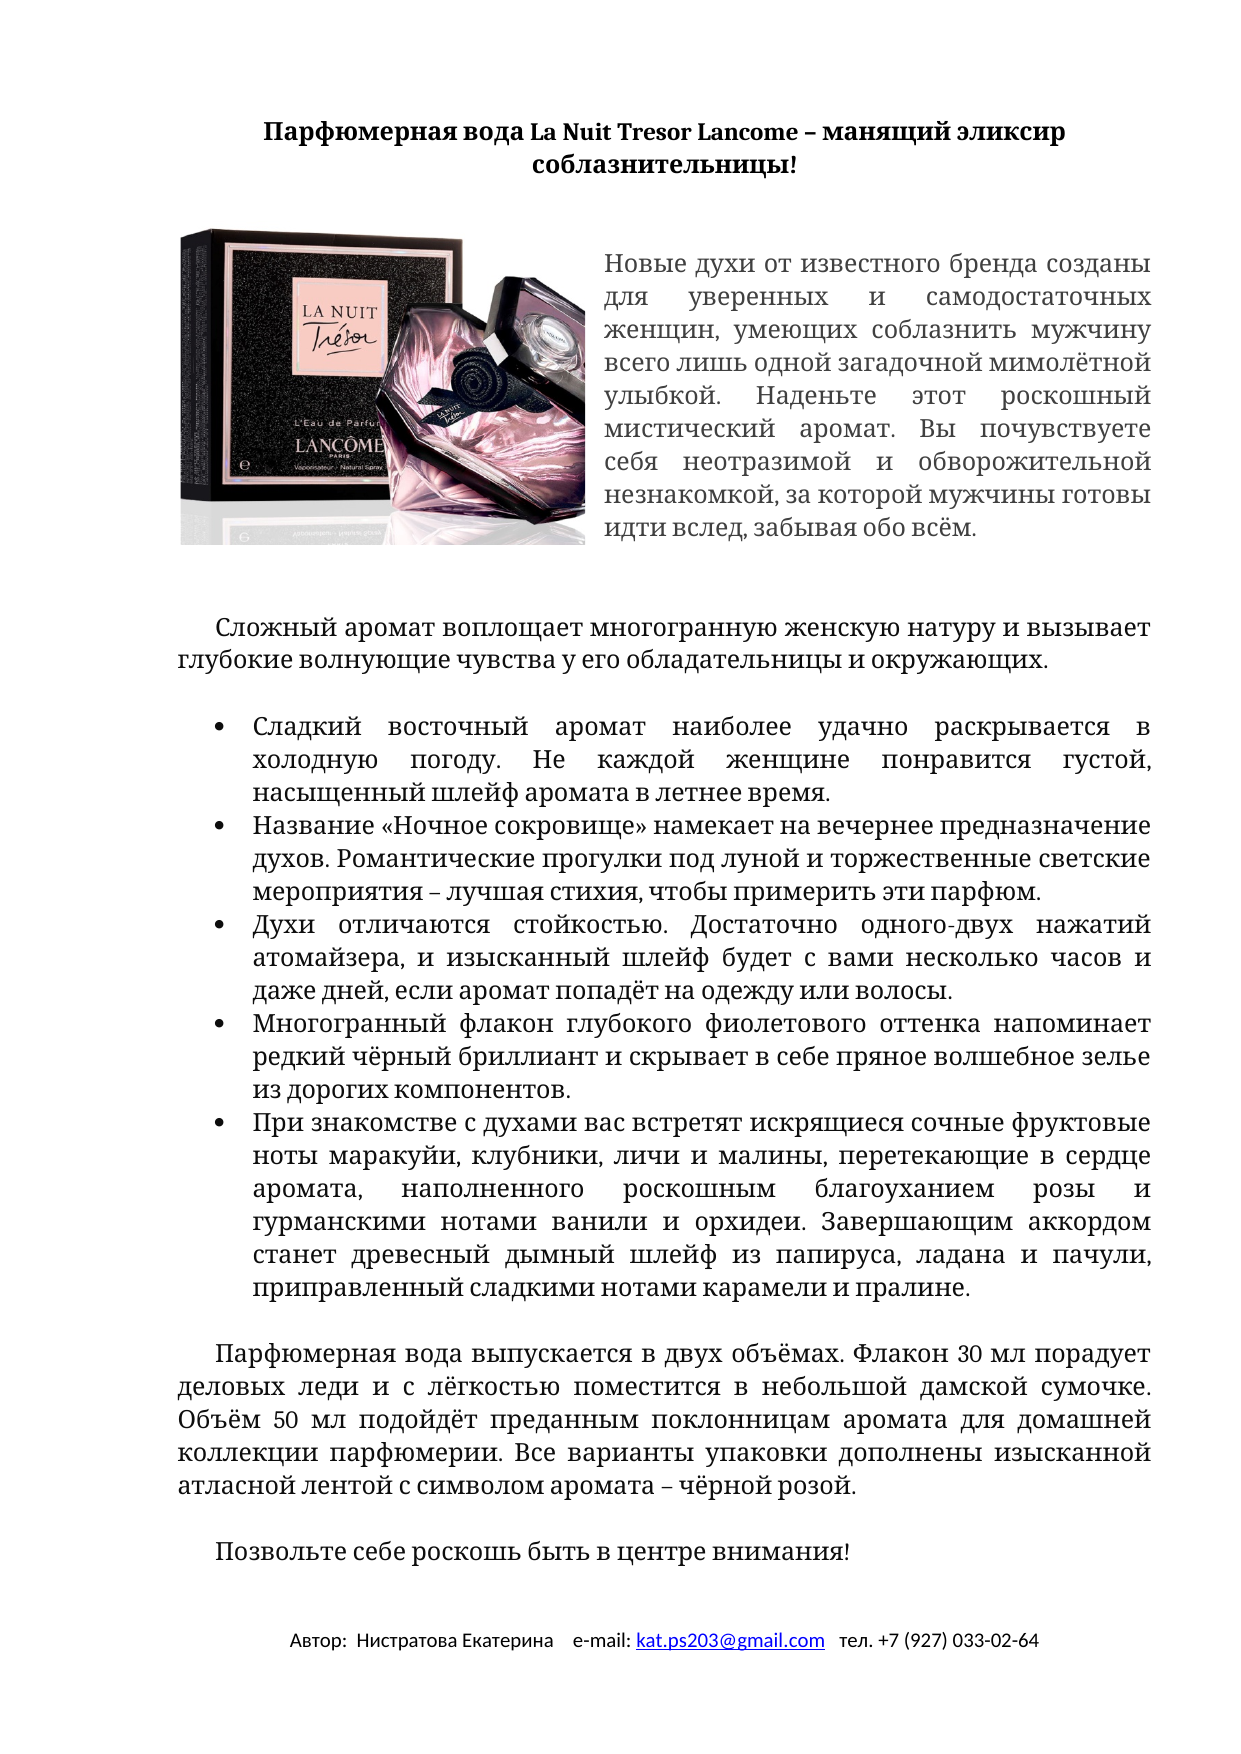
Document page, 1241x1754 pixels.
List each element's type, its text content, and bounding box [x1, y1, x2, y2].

text Позвольте себе роскошь быть в центре внимания! [177, 1538, 1152, 1567]
text Парфюмерная вода La Nuit Tresor Lancome – манящий эликсир соблазнительницы! [177, 118, 1152, 180]
list Многогранный флакон глубокого фиолетового оттенка напоминает редкий чёрный бриллиант и скрывает в себе пряное волшебное зелье из дорогих компонентов. [215, 1010, 1152, 1104]
text Парфюмерная вода выпускается в двух объёмах. Флакон 30 мл порадует деловых леди и с лёгкостью поместится в небольшой дамской сумочке. Объём 50 мл подойдёт преданным поклонницам аромата для домашней коллекции парфюмерии. Все варианты упаковки дополнены изысканной атласной лентой с символом аромата – чёрной розой. [177, 1340, 1152, 1501]
list При знакомстве с духами вас встретят искрящиеся сочные фруктовые ноты маракуйи, клубники, личи и малины, перетекающие в сердце аромата, наполненного роскошным благоуханием розы и гурманскими нотами ванили и орхидеи. Завершающим аккордом станет древесный дымный шлейф из папируса, ладана и пачули, приправленный сладкими нотами карамели и пралине. [215, 1109, 1152, 1303]
text Новые духи от известного бренда созданы для уверенных и самодостаточных женщин, умеющих соблазнить мужчину всего лишь одной загадочной мимолётной улыбкой. Наденьте этот роскошный мистический аромат. Вы почувствуете себя неотразимой и обворожительной незнакомкой, за которой мужчины готовы идти вслед, забывая обо всём. [586, 250, 1152, 543]
text Сложный аромат воплощает многогранную женскую натуру и вызывает глубокие волнующие чувства у его обладательницы и окружающих. [177, 613, 1152, 675]
list Название «Ночное сокровище» намекает на вечернее предназначение духов. Романтические прогулки под луной и торжественные светские мероприятия – лучшая стихия, чтобы примерить эти парфюм. [215, 812, 1152, 906]
picture [180, 207, 586, 545]
list Сладкий восточный аромат наиболее удачно раскрывается в холодную погоду. Не каждой женщине понравится густой, насыщенный шлейф аромата в летнее время. [215, 712, 1152, 807]
list Духи отличаются стойкостью. Достаточно одного-двух нажатий атомайзера, и изысканный шлейф будет с вами несколько часов и даже дней, если аромат попадёт на одежду или волосы. [215, 911, 1152, 1005]
